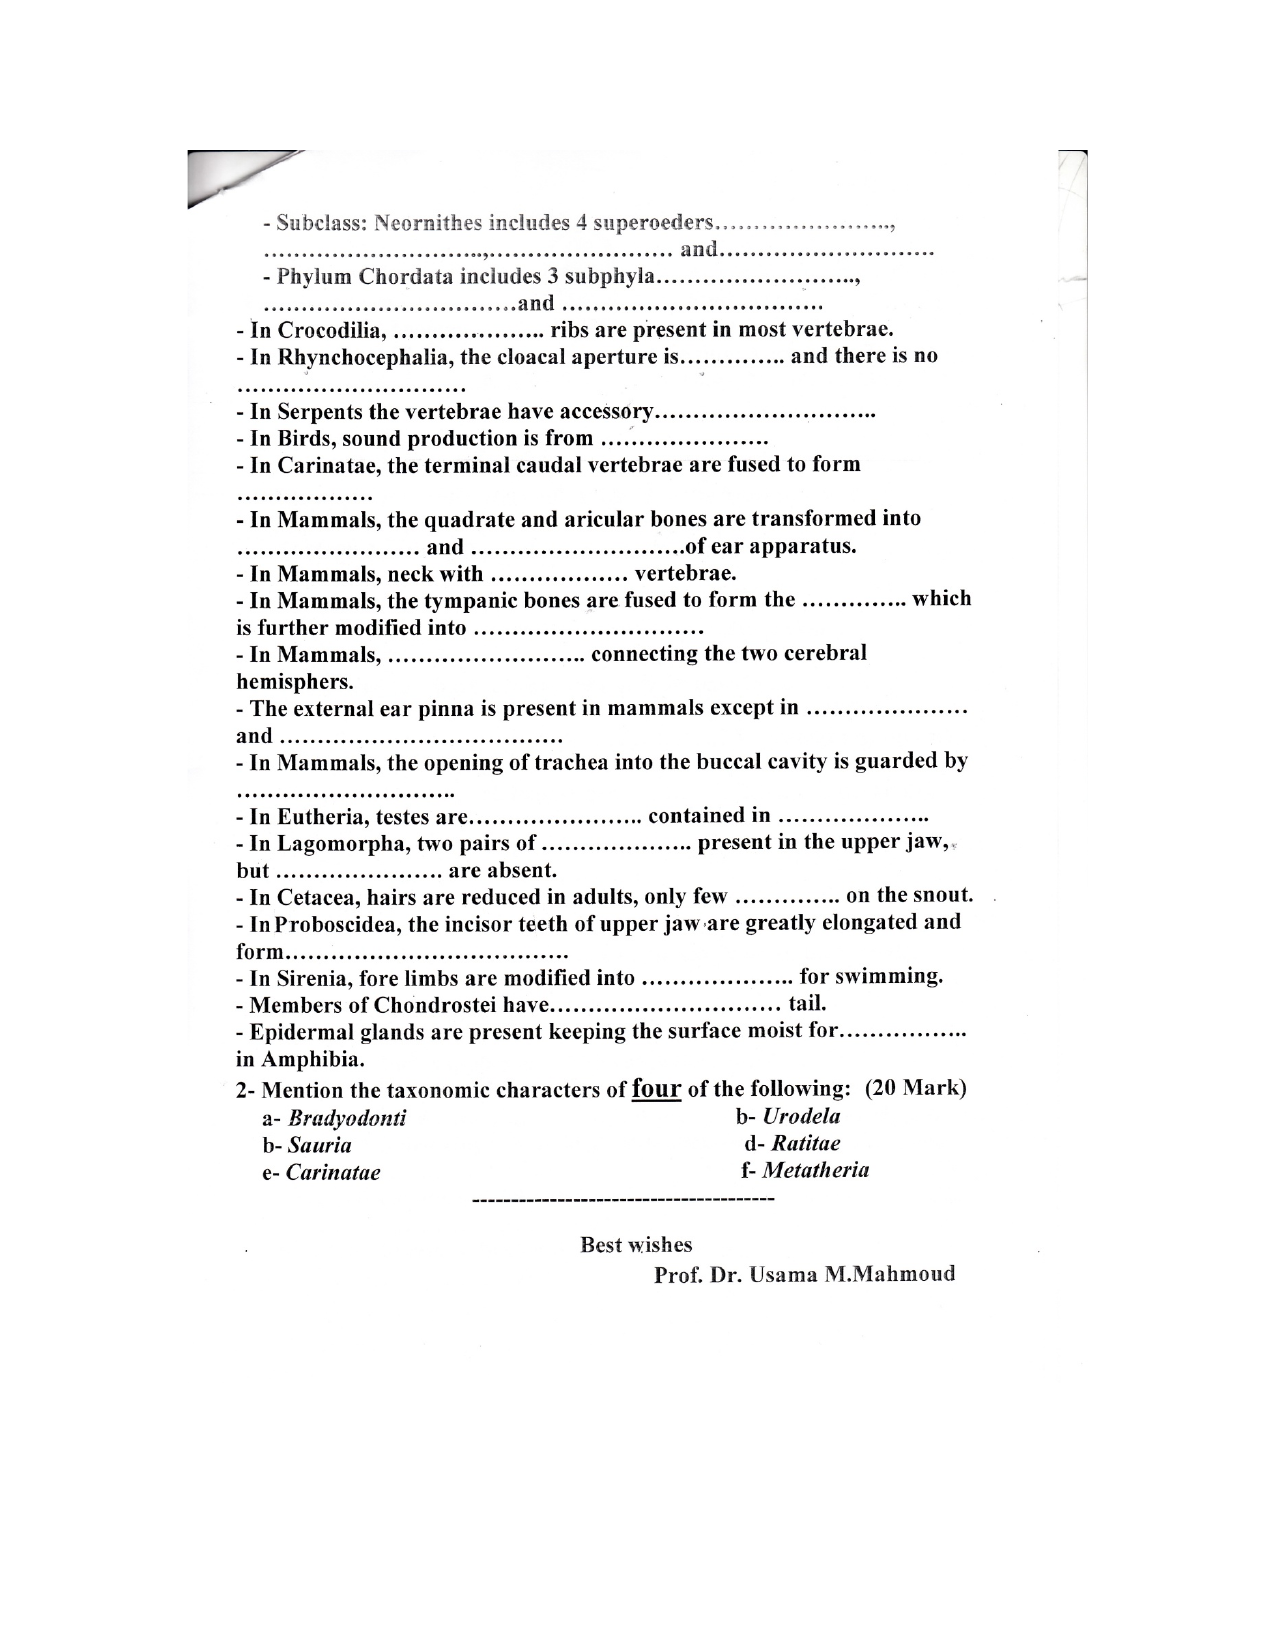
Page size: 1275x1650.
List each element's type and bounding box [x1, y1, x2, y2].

picture [187, 150, 1088, 1383]
